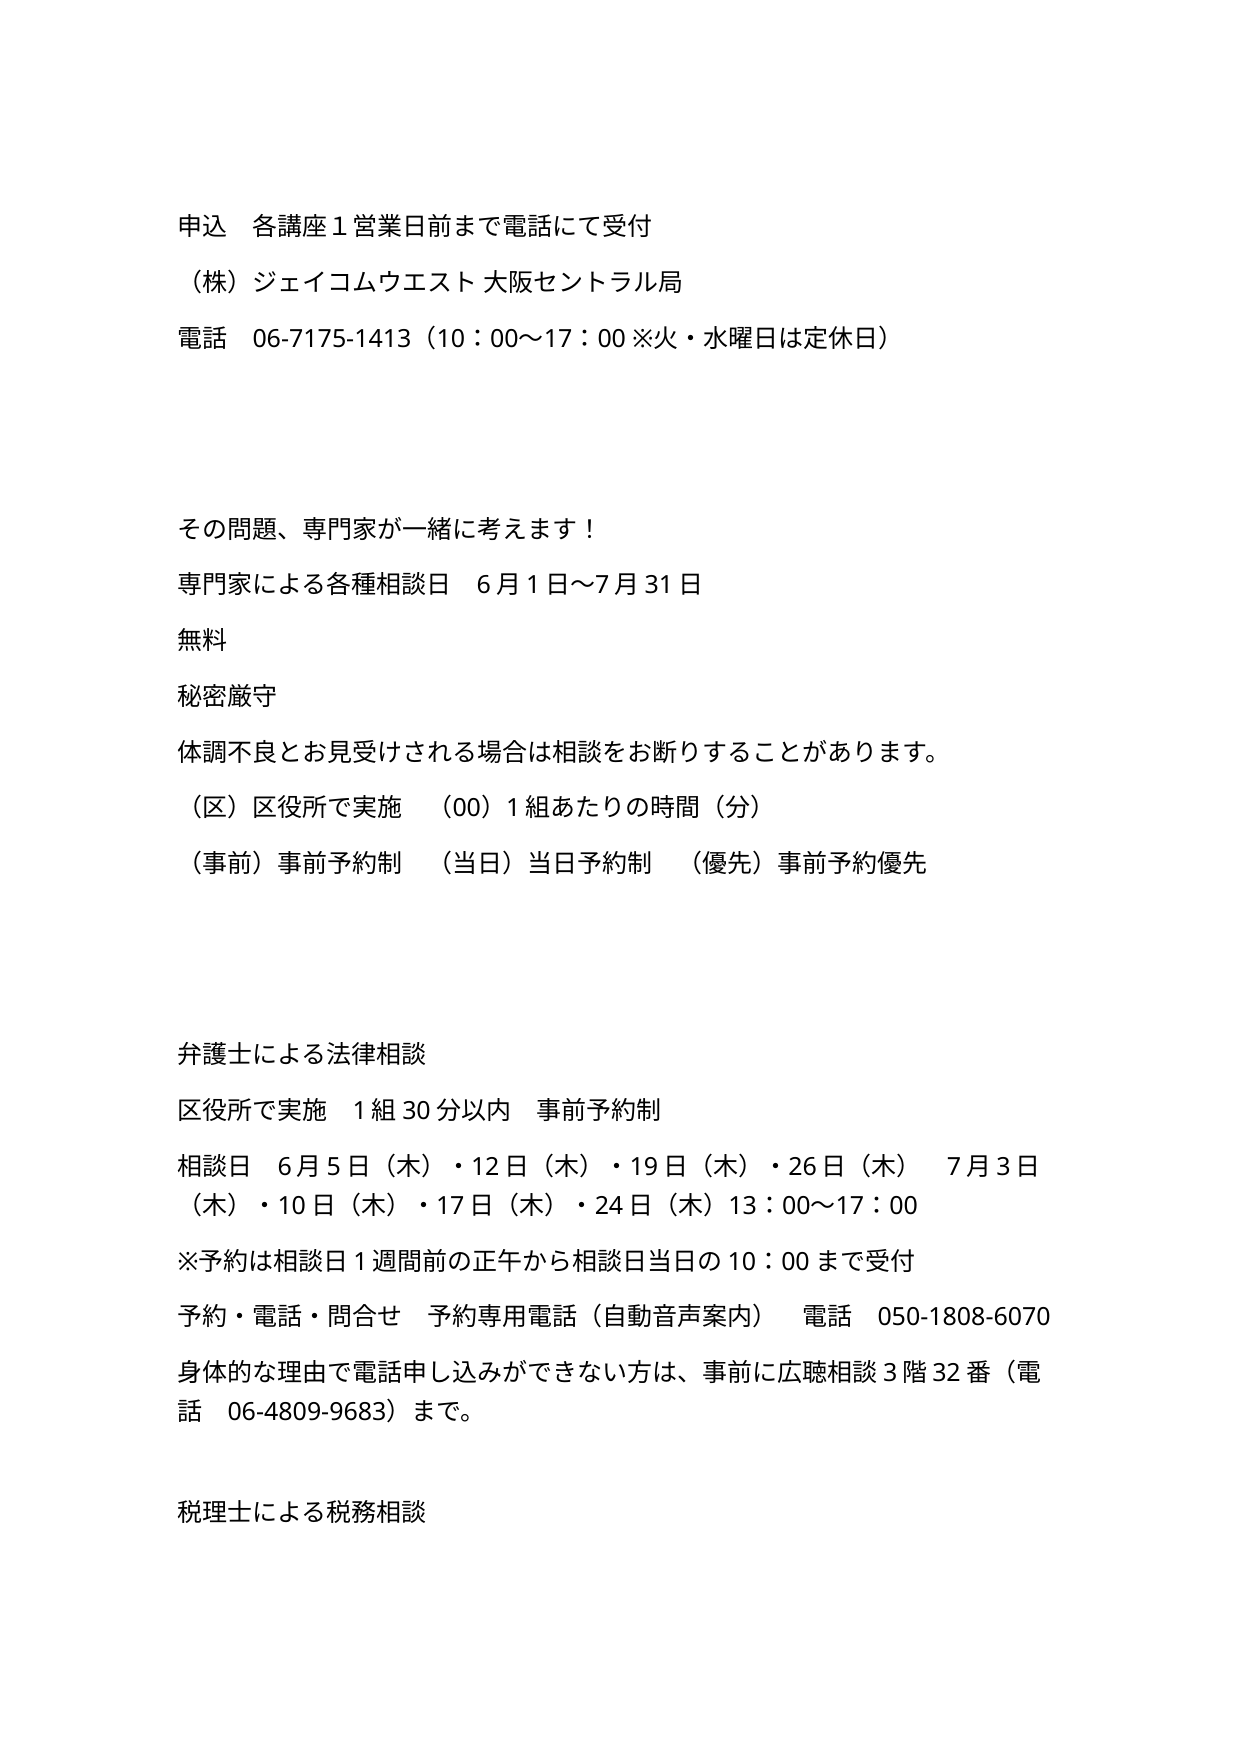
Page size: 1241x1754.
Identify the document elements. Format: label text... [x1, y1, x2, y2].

text 申込 各講座１営業日前まで電話にて受付 [177, 207, 1063, 243]
text 無料 [177, 621, 1063, 657]
text （事前）事前予約制 （当日）当日予約制 （優先）事前予約優先 [177, 844, 1063, 880]
text その問題、専門家が一緒に考えます！ [177, 509, 1063, 546]
text （株）ジェイコムウエスト 大阪セントラル局 [177, 262, 1063, 299]
text 相談日 6月5日（木）・12日（木）・19日（木）・26日（木） 7月3日（木）・10日（木）・17日（木）・24日（木）13：00～17：00 [177, 1146, 1063, 1221]
text 弁護士による法律相談 [177, 1035, 1063, 1071]
text 体調不良とお見受けされる場合は相談をお断りすることがあります。 [177, 732, 1063, 768]
text 予約・電話・問合せ 予約専用電話（自動音声案内） 電話 050-1808-6070 [177, 1297, 1063, 1333]
text 身体的な理由で電話申し込みができない方は、事前に広聴相談 3階32番（電話 06-4809-9683）まで。 [177, 1352, 1063, 1428]
text 秘密厳守 [177, 676, 1063, 713]
text （区）区役所で実施 （00）1組あたりの時間（分） [177, 788, 1063, 824]
text 税理士による税務相談 [177, 1492, 1063, 1528]
text 専門家による各種相談日 6月1日〜7月31日 [177, 565, 1063, 601]
text ※予約は相談日1週間前の正午から相談日当日の10：00まで受付 [177, 1241, 1063, 1277]
text 区役所で実施 1組 30分以内 事前予約制 [177, 1090, 1063, 1127]
text 電話 06-7175-1413（10：00～17：00 ※火・水曜日は定休日） [177, 318, 1063, 354]
